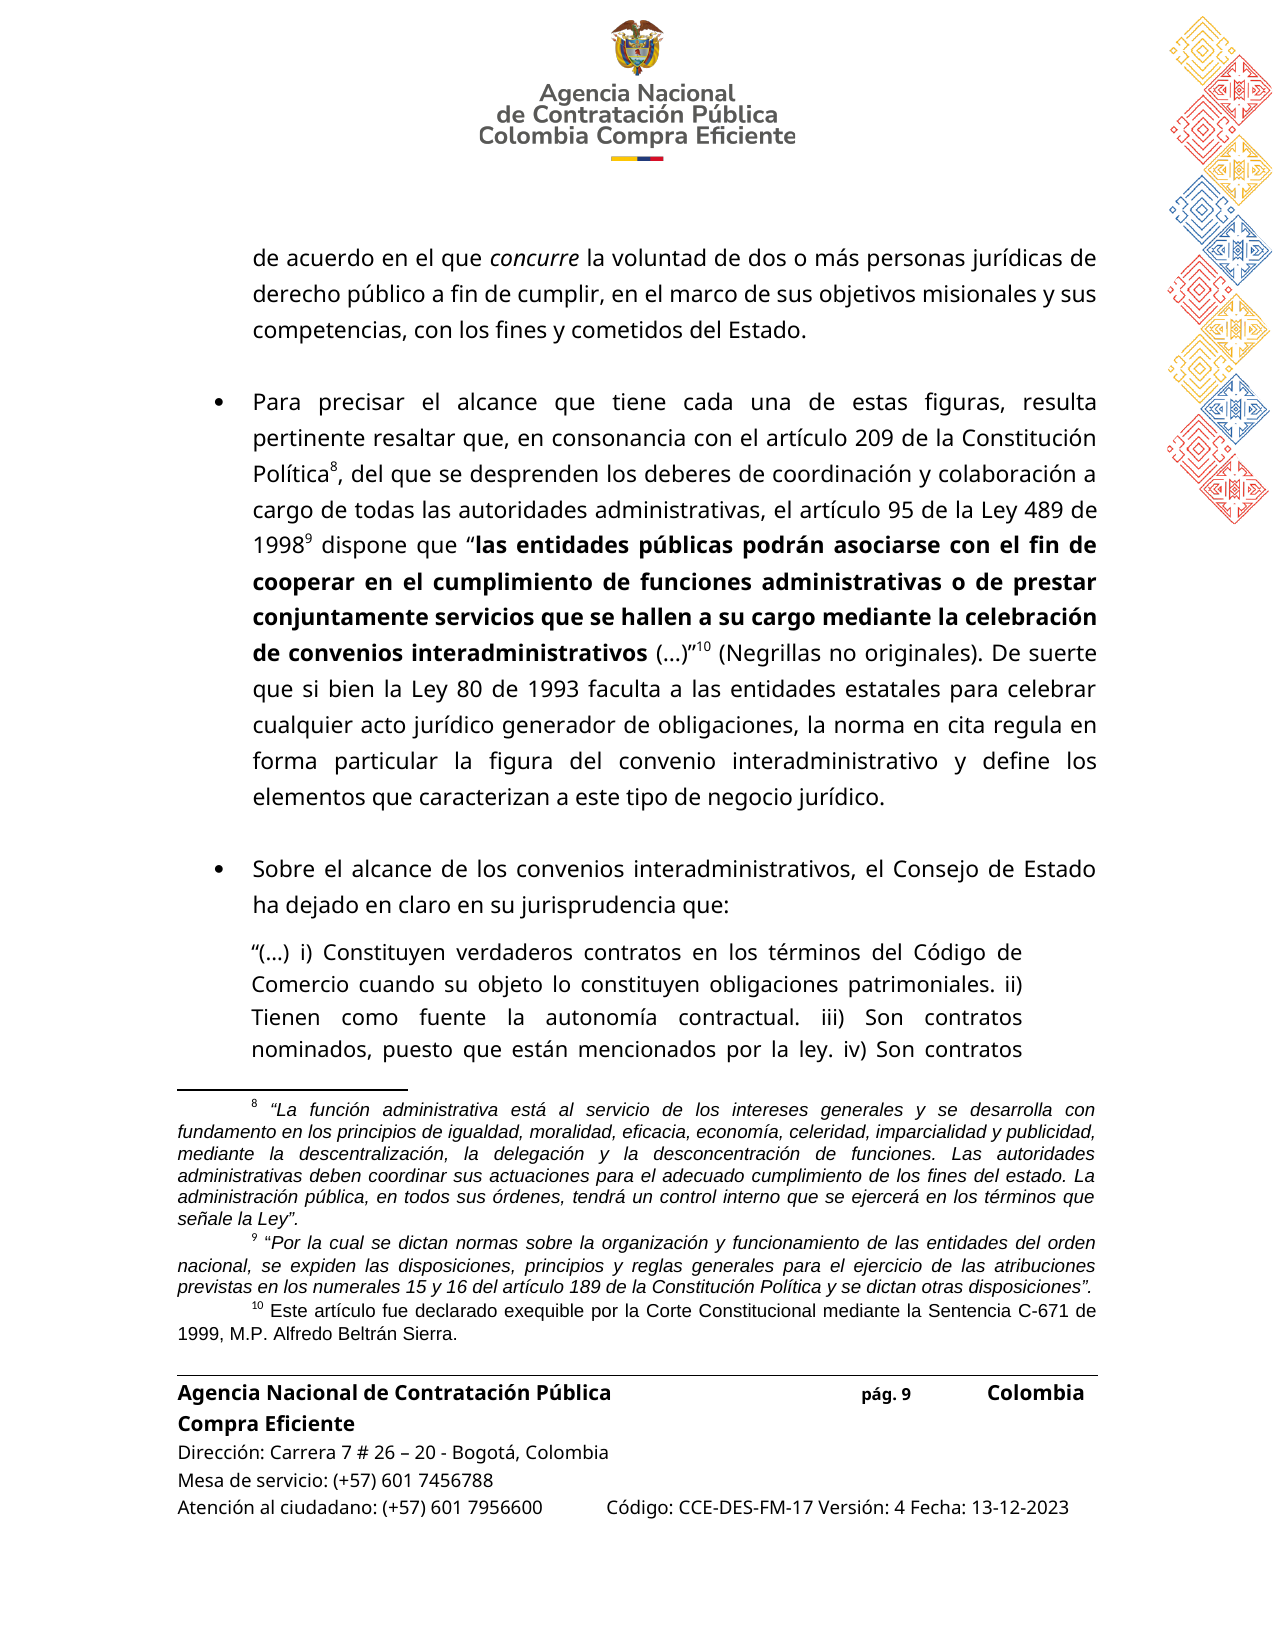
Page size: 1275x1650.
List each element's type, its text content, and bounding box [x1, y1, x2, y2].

list Sobre el alcance de los convenios interadministrativos, el Consejo de Estado ha dejado en claro en su jurisprudencia que: [215, 853, 1098, 920]
list Para precisar el alcance que tiene cada una de estas figuras, resulta pertinente resaltar que, en consonancia con el artículo 209 de la Constitución Política, del que se desprenden los deberes de coordinación y colaboración a cargo de todas las autoridades administrativas, el artículo 95 de la Ley 489 de 1998 dispone que “las entidades públicas podrán asociarse con el fin de cooperar en el cumplimiento de funciones administrativas o de prestar conjuntamente servicios que se hallen a su cargo mediante la celebración de convenios interadministrativos (…)” (Negrillas no originales). De suerte que si bien la Ley 80 de 1993 faculta a las entidades estatales para celebrar cualquier acto jurídico generador de obligaciones, la norma en cita regula en forma particular la figura del convenio interadministrativo y define los elementos que caracterizan a este tipo de negocio jurídico. [215, 386, 1098, 812]
text “(…) i) Constituyen verdaderos contratos en los términos del Código de Comercio cuando su objeto lo constituyen obligaciones patrimoniales. ii) Tienen como fuente la autonomía contractual. iii) Son contratos nominados, puesto que están mencionados por la ley. iv) Son contratos atípicos desde la perspectiva legal, dado que se advierte la ausencia de unas normas que de manera detallada los disciplinen, expliquen y desarrollen, como sí las tienen los contratos típicos, por ejemplo, compraventa, arrendamiento, mandato, etc. v) La normativa a la cual se encuentran sujetos en principio es la del Estatuto General de Contratación, en atención a que las partes que los celebran son entidades estatales y, por consiguiente, también se obligan a las disposiciones que resulten pertinentes del Código Civil y el Código de Comercio. vi) Dan lugar a la creación de obligaciones jurídicamente exigibles. vii) Persiguen una finalidad común a través de la realización de intereses compartidos entre las entidades vinculadas. viii) La acción mediante la cual se deben ventilar las diferencias que sobre el particular surjan es la de controversias contractuales”. [251, 937, 1023, 1063]
picture [1165, 16, 1272, 522]
picture [479, 20, 796, 161]
